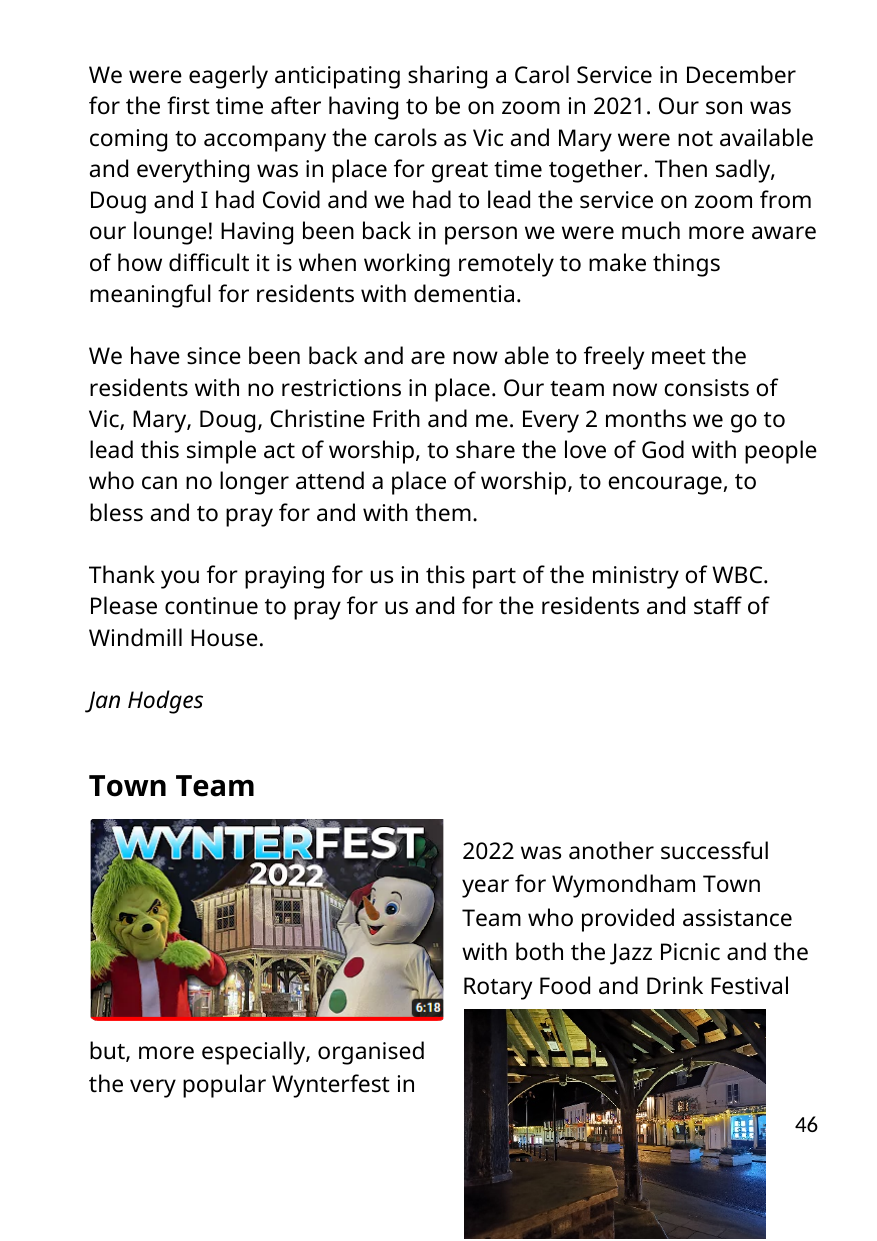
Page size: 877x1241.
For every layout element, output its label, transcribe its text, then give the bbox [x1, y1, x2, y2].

text We have since been back and are now able to freely meet the residents with no restrictions in place. Our team now consists of Vic, Mary, Doug, Christine Frith and me. Every 2 months we go to lead this simple act of worship, to share the love of God with people who can no longer attend a place of worship, to encourage, to bless and to pray for and with them. [89, 340, 818, 528]
text Thank you for praying for us in this part of the ministry of WBC. Please continue to pray for us and for the residents and staff of Windmill House. [89, 559, 818, 653]
picture [462, 1009, 766, 1238]
picture [90, 819, 444, 1026]
text Jan Hodges [89, 684, 818, 715]
text Town Team [89, 766, 818, 805]
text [89, 834, 818, 1099]
text We were eagerly anticipating sharing a Carol Service in December for the first time after having to be on zoom in 2021. Our son was coming to accompany the carols as Vic and Mary were not available and everything was in place for great time together. Then sadly, Doug and I had Covid and we had to lead the service on zoom from our lounge! Having been back in person we were much more aware of how difficult it is when working remotely to make things meaningful for residents with dementia. [89, 59, 818, 309]
